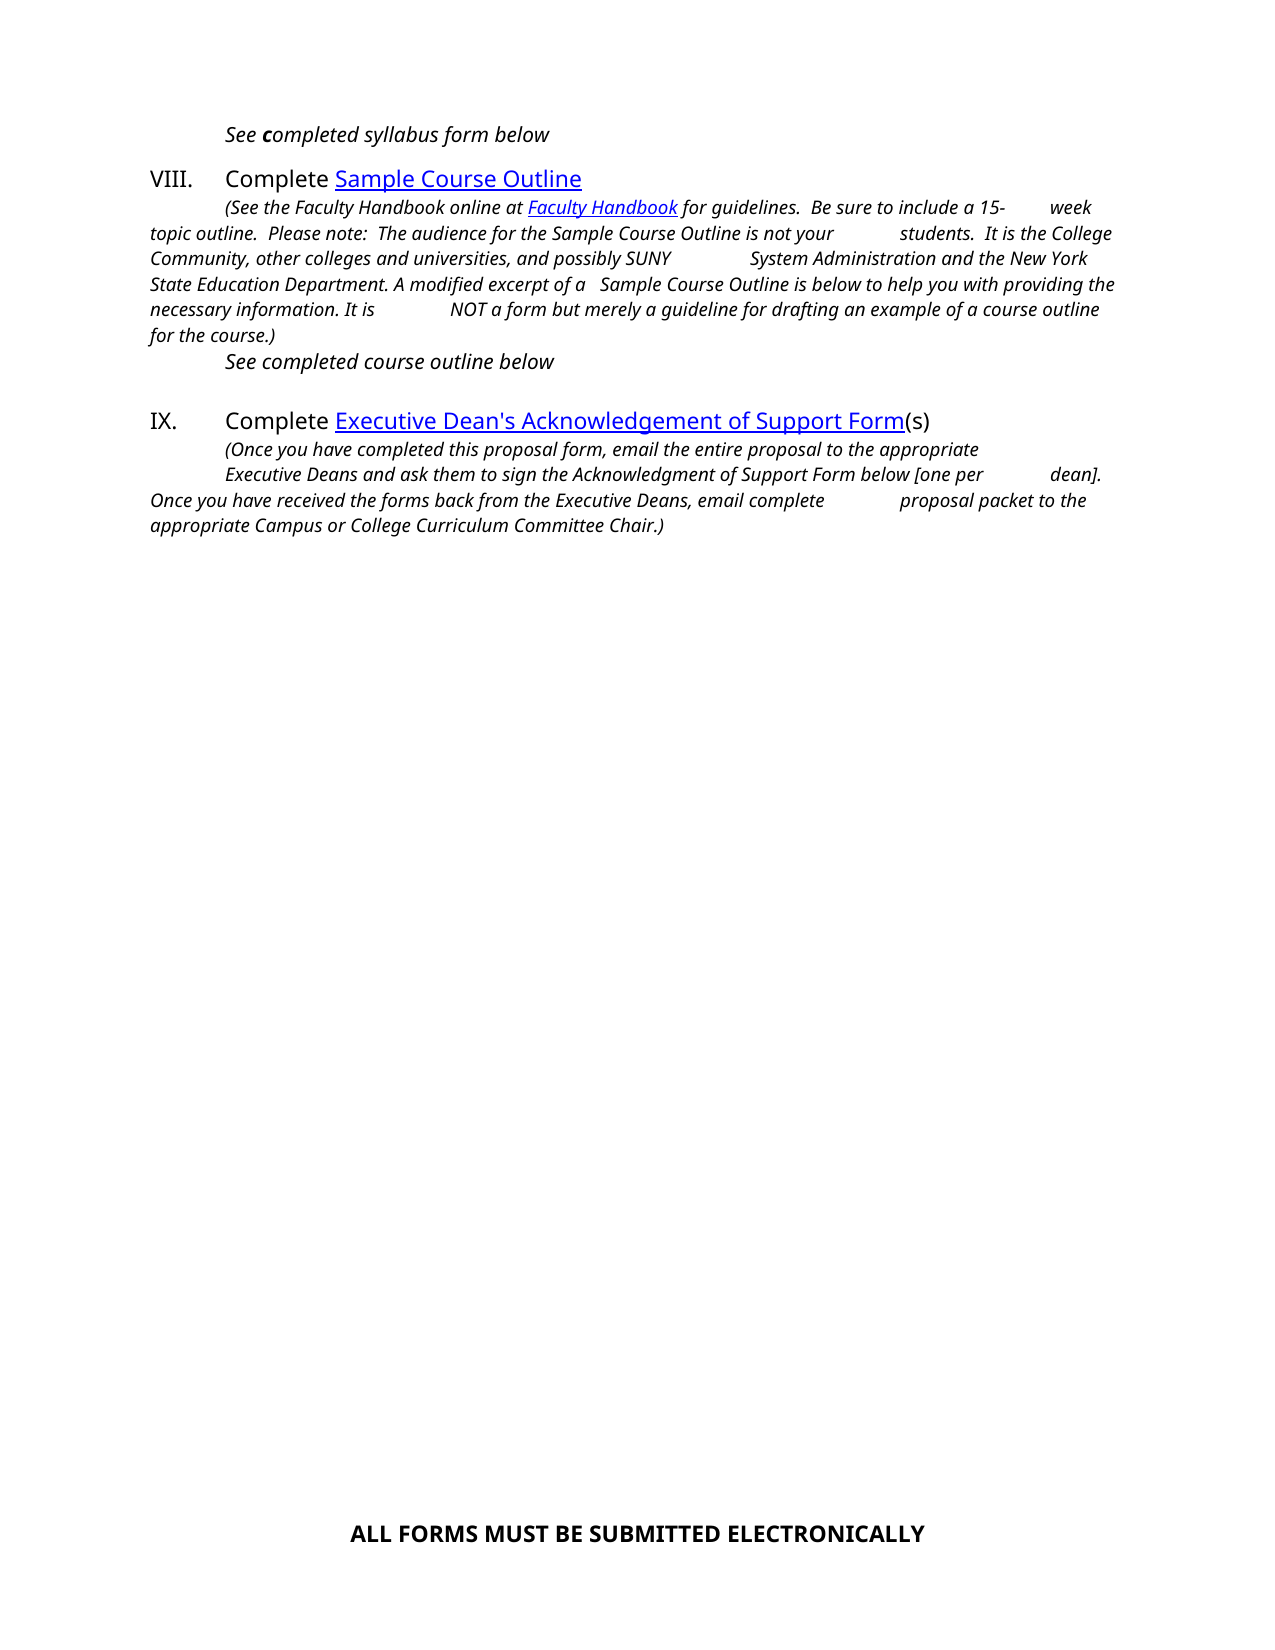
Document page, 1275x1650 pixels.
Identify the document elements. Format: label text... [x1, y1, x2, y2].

text (See the Faculty Handbook online at Faculty Handbook for guidelines. Be sure to include a 15- week topic outline. Please note: The audience for the Sample Course Outline is not your students. It is the College Community, other colleges and universities, and possibly SUNY System Administration and the New York State Education Department. A modified excerpt of a Sample Course Outline is below to help you with providing the necessary information. It is NOT a form but merely a guideline for drafting an example of a course outline for the course.) [150, 194, 1125, 347]
text See completed course outline below [225, 347, 1125, 376]
text (Once you have completed this proposal form, email the entire proposal to the appropriate Executive Deans and ask them to sign the Acknowledgment of Support Form below [one per dean]. Once you have received the forms back from the Executive Deans, email complete proposal packet to the appropriate Campus or College Curriculum Committee Chair.) [150, 436, 1125, 538]
text VIII. Complete Sample Course Outline [150, 163, 1125, 194]
text IX. Complete Executive Dean's Acknowledgement of Support Form(s) [150, 404, 1125, 436]
text See completed syllabus form below [150, 120, 1125, 149]
